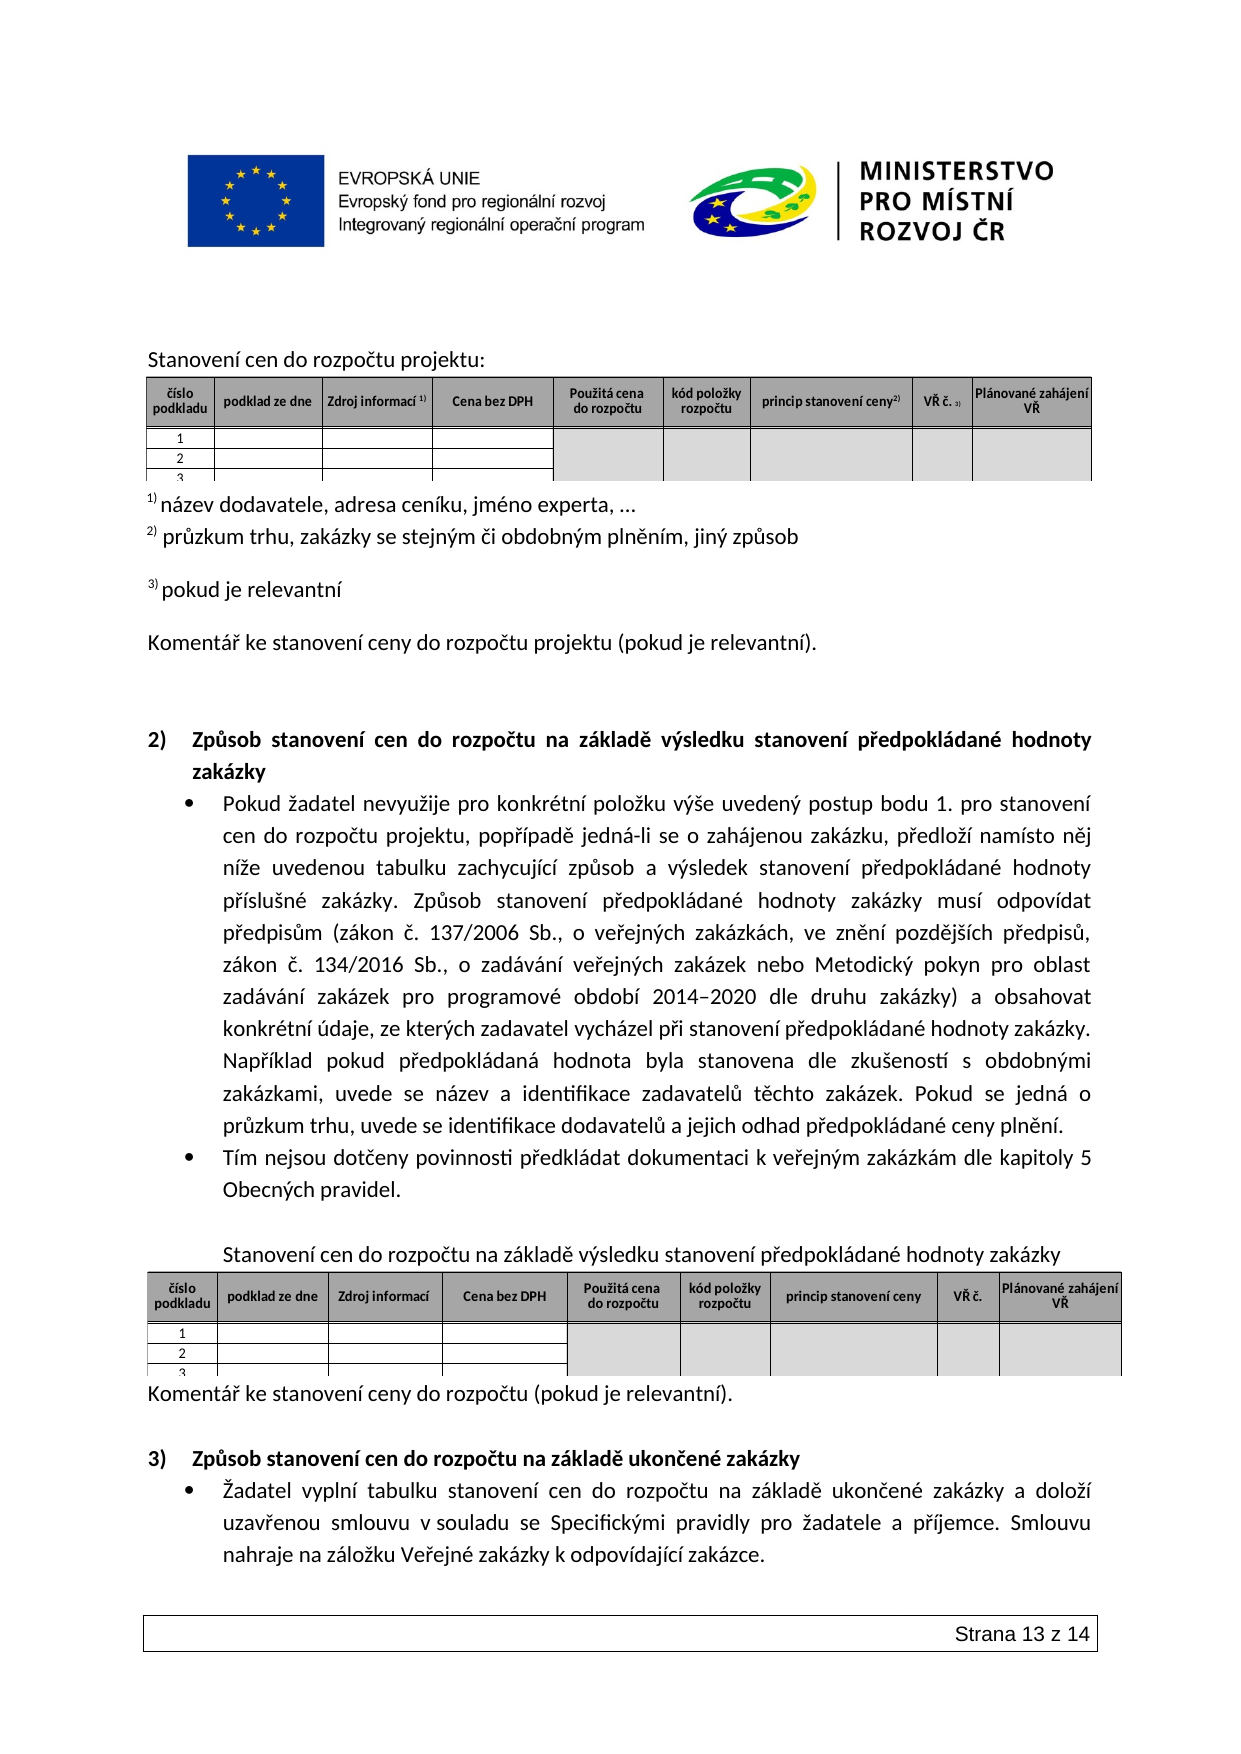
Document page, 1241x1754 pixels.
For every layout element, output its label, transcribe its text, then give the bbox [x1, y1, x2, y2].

list Stanovení cen do rozpočtu projektu: [148, 345, 1093, 373]
list 1) název dodavatele, adresa ceníku, jméno experta, … [146, 490, 1093, 518]
text 3) pokud je relevantní [148, 575, 1093, 603]
list Komentář ke stanovení ceny do rozpočtu (pokud je relevantní). [148, 1379, 1093, 1407]
list Tím nejsou dotčeny povinnosti předkládat dokumentaci k veřejným zakázkám dle kapitoly 5 Obecných pravidel. [185, 1143, 1093, 1203]
list Způsob stanovení cen do rozpočtu na základě výsledku stanovení předpokládané hodnoty zakázky [148, 725, 1093, 785]
list Žadatel vyplní tabulku stanovení cen do rozpočtu na základě ukončené zakázky a doloží uzavřenou smlouvu v souladu se Specifickými pravidly pro žadatele a příjemce. Smlouvu nahraje na záložku Veřejné zakázky k odpovídající zakázce. [185, 1476, 1093, 1568]
picture [157, 123, 1083, 277]
list Pokud žadatel nevyužije pro konkrétní položku výše uvedený postup bodu 1. pro stanovení cen do rozpočtu projektu, popřípadě jedná-li se o zahájenou zakázku, předloží namísto něj níže uvedenou tabulku zachycující způsob a výsledek stanovení předpokládané hodnoty příslušné zakázky. Způsob stanovení předpokládané hodnoty zakázky musí odpovídat předpisům (zákon č. 137/2006 Sb., o veřejných zakázkách, ve znění pozdějších předpisů, zákon č. 134/2016 Sb., o zadávání veřejných zakázek nebo Metodický pokyn pro oblast zadávání zakázek pro programové období 2014–2020 dle druhu zakázky) a obsahovat konkrétní údaje, ze kterých zadavatel vycházel při stanovení předpokládané hodnoty zakázky. Například pokud předpokládaná hodnota byla stanovena dle zkušeností s obdobnými zakázkami, uvede se název a identifikace zadavatelů těchto zakázek. Pokud se jedná o průzkum trhu, uvede se identifikace dodavatelů a jejich odhad předpokládané ceny plnění. [185, 789, 1093, 1139]
list Způsob stanovení cen do rozpočtu na základě ukončené zakázky [148, 1444, 1093, 1472]
list Stanovení cen do rozpočtu na základě výsledku stanovení předpokládané hodnoty zakázky [223, 1240, 1093, 1268]
list Komentář ke stanovení ceny do rozpočtu projektu (pokud je relevantní). [148, 628, 1093, 656]
list 2) průzkum trhu, zakázky se stejným či obdobným plněním, jiný způsob [146, 522, 1093, 550]
